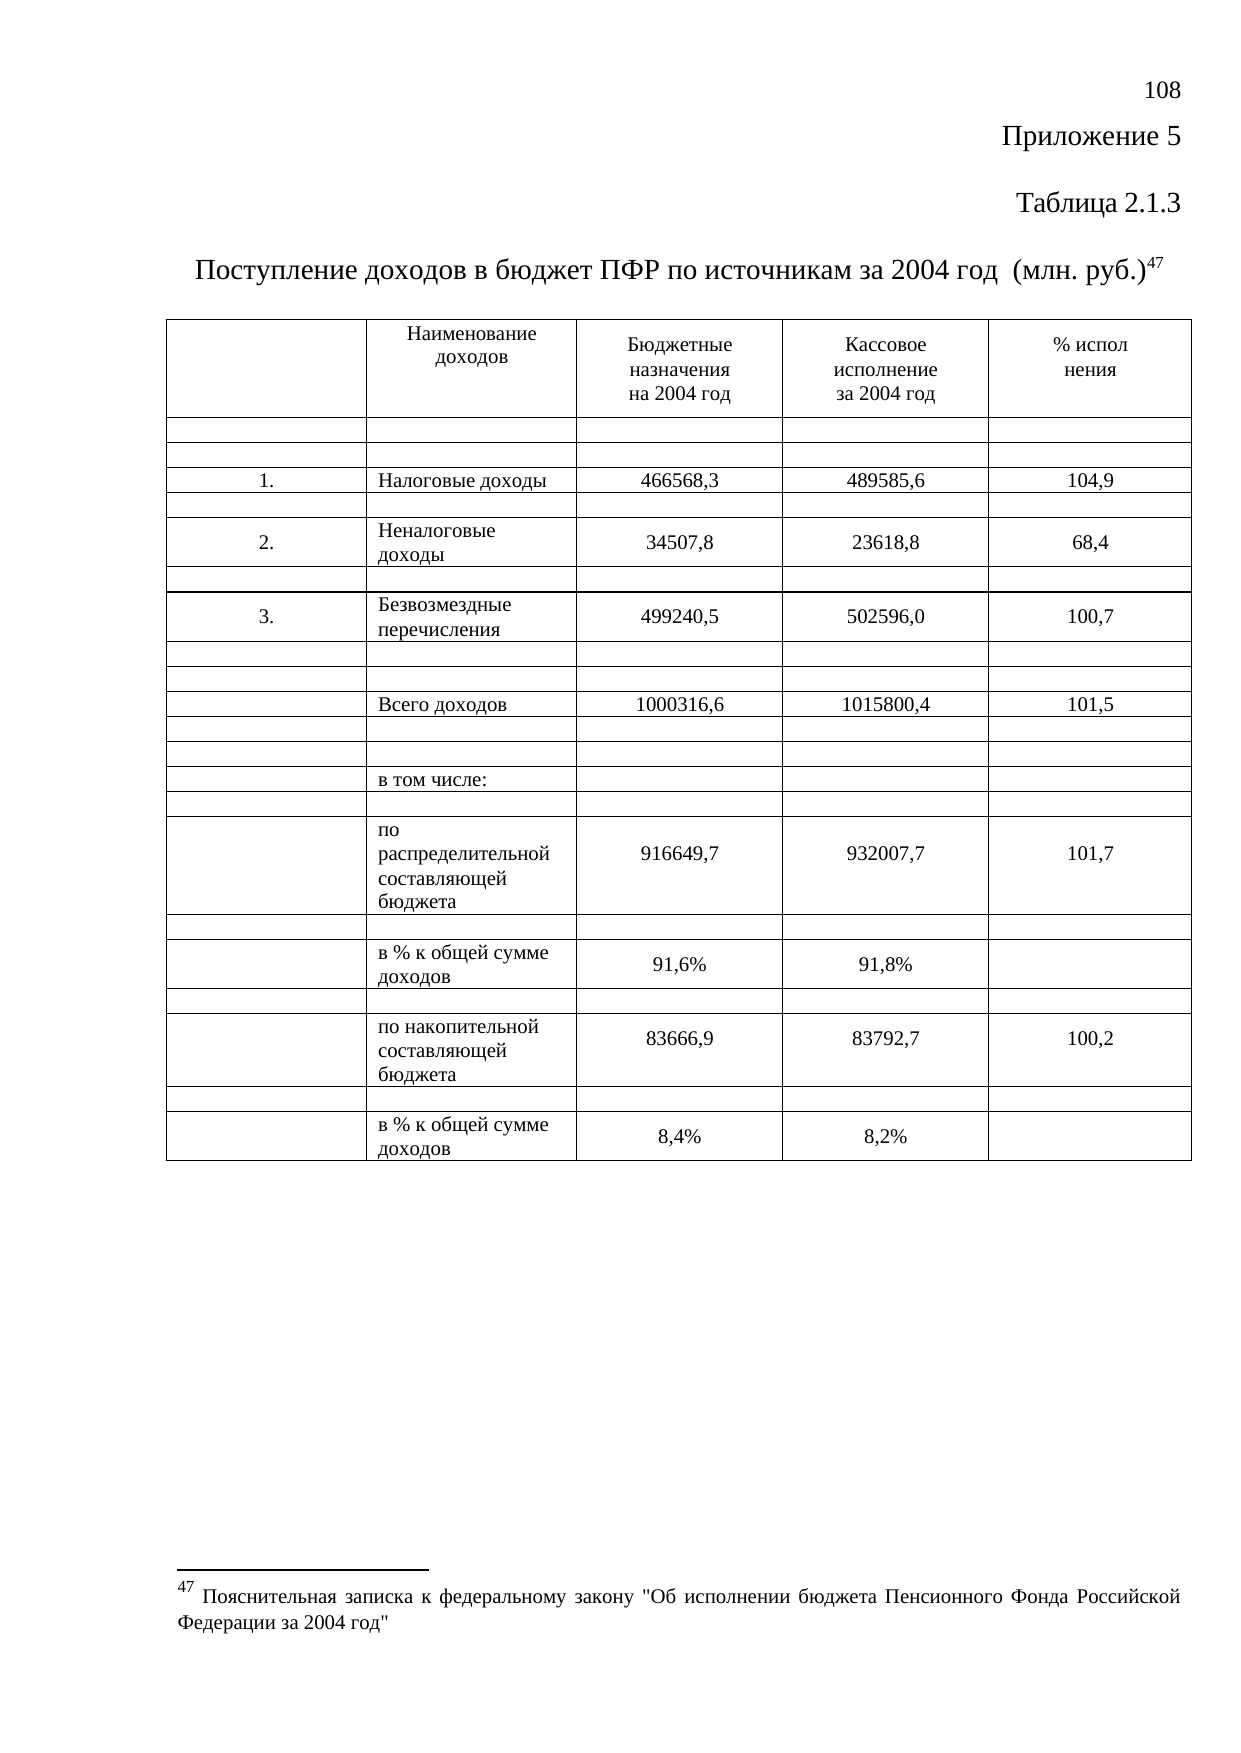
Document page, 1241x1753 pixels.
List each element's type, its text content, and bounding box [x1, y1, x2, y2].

table_cell [989, 792, 1191, 816]
table_cell [577, 1087, 782, 1111]
table_cell по накопительной составляющей бюджета [367, 1014, 576, 1086]
table_cell [367, 742, 576, 766]
table_cell [989, 418, 1191, 442]
table_cell [577, 915, 782, 939]
table_cell [367, 717, 576, 741]
table_cell [783, 767, 988, 791]
table_header Бюджетные назначения на 2004 год [577, 320, 782, 417]
text Приложение 5 [177, 118, 1181, 152]
table_cell [367, 642, 576, 666]
table_cell [167, 817, 366, 913]
table_cell [167, 493, 366, 517]
table_cell [783, 717, 988, 741]
table_header Кассовое исполнение за 2004 год [783, 320, 988, 417]
table_cell [167, 792, 366, 816]
table_cell 34507,8 [577, 518, 782, 566]
table_cell в % к общей сумме доходов [367, 940, 576, 988]
table_cell [367, 567, 576, 591]
table_cell [783, 443, 988, 467]
table_cell [367, 667, 576, 691]
table_cell 91,6% [577, 940, 782, 988]
table_cell [167, 989, 366, 1013]
table_cell [367, 493, 576, 517]
table_cell по распределительной составляющей бюджета [367, 817, 576, 913]
table_cell 68,4 [989, 518, 1191, 566]
table_cell 489585,6 [783, 468, 988, 492]
table_cell 101,7 [989, 817, 1191, 913]
table_cell [167, 915, 366, 939]
table_cell 1. [167, 468, 366, 492]
table_header [167, 320, 366, 417]
table_cell [167, 742, 366, 766]
table_cell [989, 667, 1191, 691]
table_cell [167, 443, 366, 467]
table_cell [167, 1087, 366, 1111]
table_cell [167, 717, 366, 741]
text Поступление доходов в бюджет ПФР по источникам за 2004 год (млн. руб.) [177, 252, 1181, 286]
table_cell [783, 667, 988, 691]
table_cell [167, 567, 366, 591]
table_cell 466568,3 [577, 468, 782, 492]
table_cell [167, 1112, 366, 1160]
table_cell 83792,7 [783, 1014, 988, 1086]
table_cell 91,8% [783, 940, 988, 988]
table_cell 932007,7 [783, 817, 988, 913]
table_cell [783, 642, 988, 666]
table_cell [577, 742, 782, 766]
table_cell [577, 767, 782, 791]
table_cell [989, 989, 1191, 1013]
table_cell [989, 717, 1191, 741]
table_cell [783, 989, 988, 1013]
table_cell [167, 692, 366, 716]
table_cell [783, 1087, 988, 1111]
table_cell 502596,0 [783, 593, 988, 641]
table_cell 2. [167, 518, 366, 566]
table_cell [167, 767, 366, 791]
table_cell Неналоговые доходы [367, 518, 576, 566]
table_cell [167, 1014, 366, 1086]
table_cell 100,7 [989, 593, 1191, 641]
table_cell [367, 915, 576, 939]
table_cell 1015800,4 [783, 692, 988, 716]
table_cell [577, 493, 782, 517]
table_cell 100,2 [989, 1014, 1191, 1086]
table_cell 8,4% [577, 1112, 782, 1160]
table_cell [989, 443, 1191, 467]
table_cell [989, 493, 1191, 517]
table_cell [783, 915, 988, 939]
table_cell [989, 767, 1191, 791]
table_cell [989, 567, 1191, 591]
table_cell [367, 989, 576, 1013]
table_header Наименование доходов [367, 320, 576, 417]
table_cell [367, 1087, 576, 1111]
table_cell 104,9 [989, 468, 1191, 492]
table_cell [989, 1112, 1191, 1160]
table_cell 1000316,6 [577, 692, 782, 716]
table_cell в % к общей сумме доходов [367, 1112, 576, 1160]
table_cell [577, 418, 782, 442]
table_cell [577, 567, 782, 591]
table_cell [989, 915, 1191, 939]
table_cell [783, 418, 988, 442]
table_cell 499240,5 [577, 593, 782, 641]
table_cell 83666,9 [577, 1014, 782, 1086]
table_cell 101,5 [989, 692, 1191, 716]
table_cell 8,2% [783, 1112, 988, 1160]
table_header % испол нения [989, 320, 1191, 417]
table_cell [167, 940, 366, 988]
table_cell [367, 443, 576, 467]
table_cell [989, 940, 1191, 988]
table_cell [577, 667, 782, 691]
table_cell [577, 717, 782, 741]
table_cell [167, 667, 366, 691]
table_cell [783, 567, 988, 591]
table_cell [783, 742, 988, 766]
table_cell 3. [167, 593, 366, 641]
table_cell [367, 792, 576, 816]
table_cell [783, 493, 988, 517]
table_cell [167, 642, 366, 666]
table_cell 23618,8 [783, 518, 988, 566]
table_cell [989, 1087, 1191, 1111]
table_cell [989, 742, 1191, 766]
table_cell [577, 642, 782, 666]
table_cell [577, 443, 782, 467]
table_cell Всего доходов [367, 692, 576, 716]
table_cell Налоговые доходы [367, 468, 576, 492]
table_cell [783, 792, 988, 816]
table_cell [989, 642, 1191, 666]
table_cell Безвозмездные перечисления [367, 593, 576, 641]
table_cell [167, 418, 366, 442]
table_cell в том числе: [367, 767, 576, 791]
table_cell 916649,7 [577, 817, 782, 913]
table_cell [577, 989, 782, 1013]
table_cell [367, 418, 576, 442]
text Таблица 2.1.3 [177, 185, 1181, 219]
table_cell [577, 792, 782, 816]
